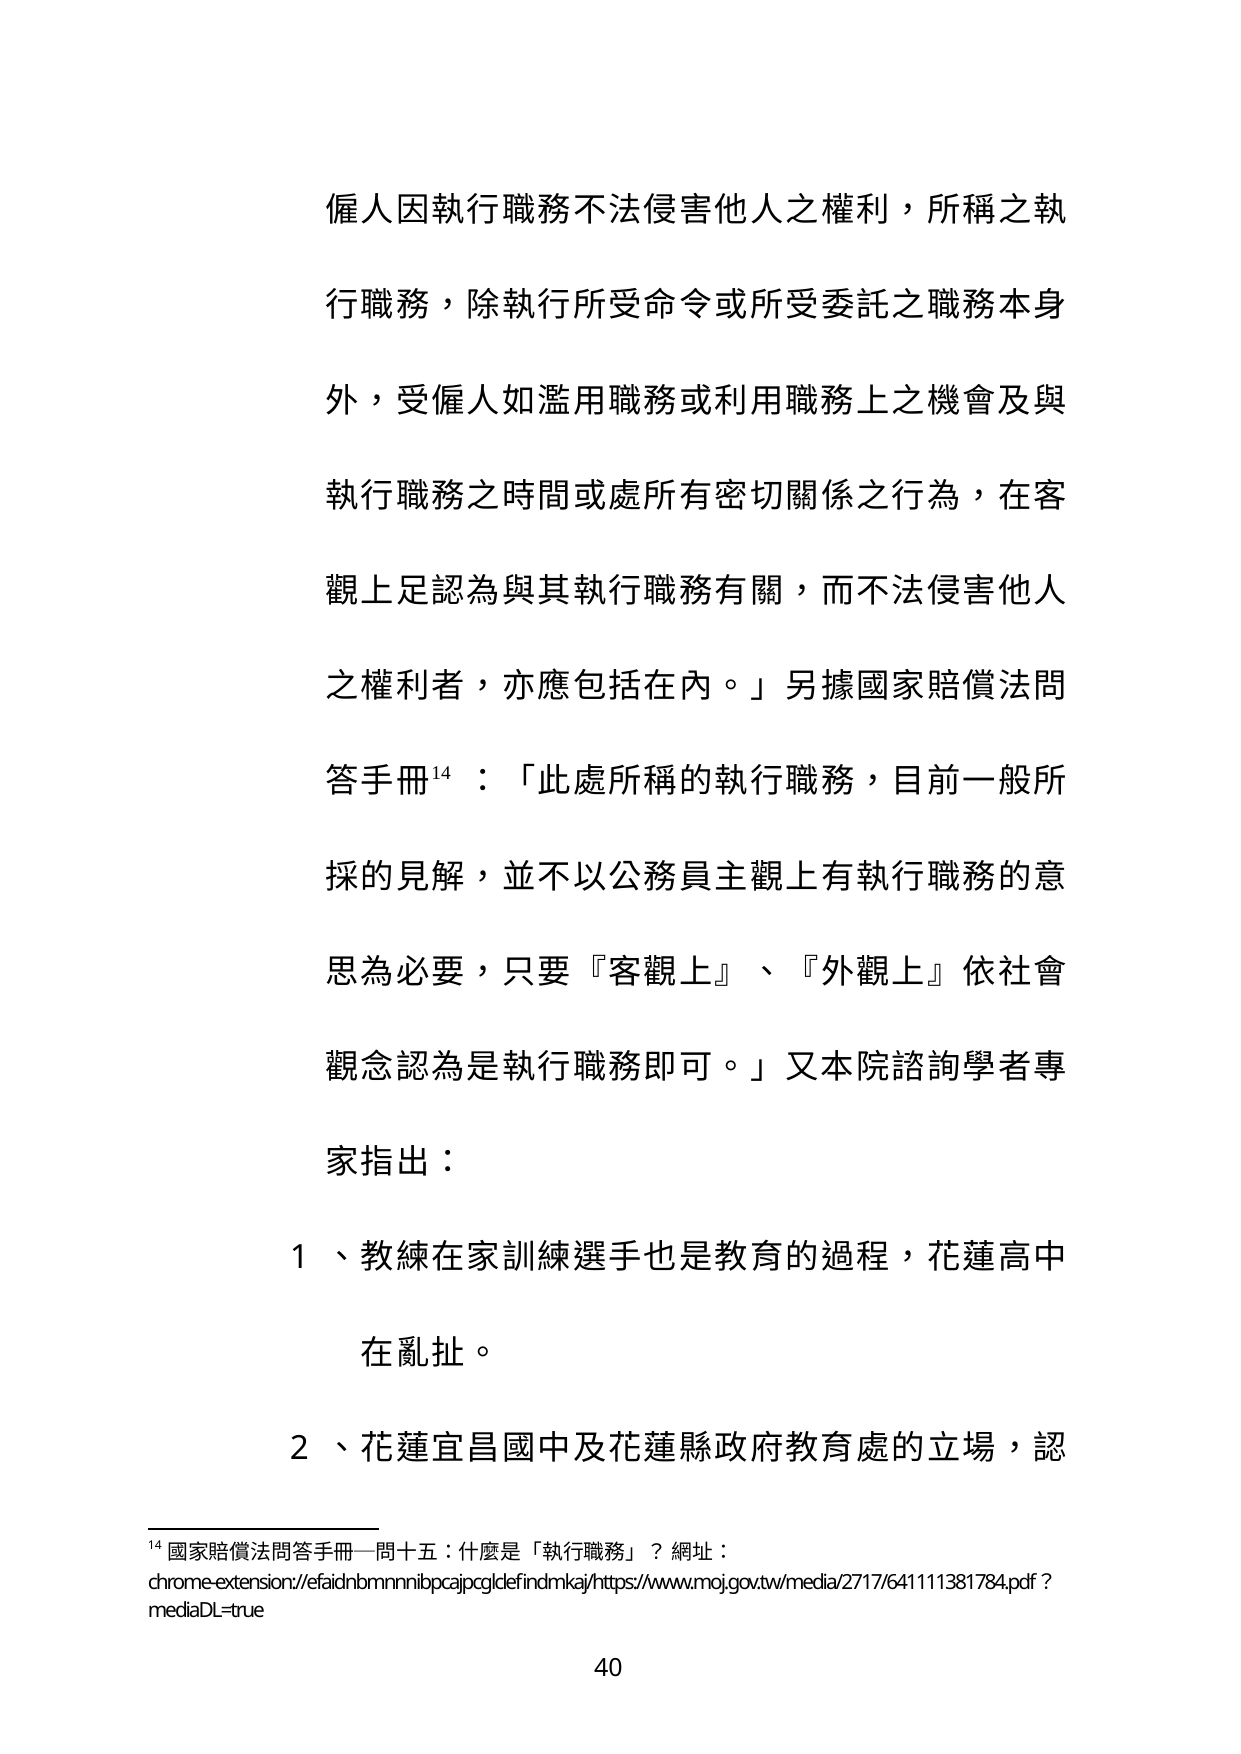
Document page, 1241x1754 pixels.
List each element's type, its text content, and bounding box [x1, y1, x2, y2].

subtitle 花蓮宜昌國中及花蓮縣政府教育處的立場，認定陳師發生毆打小孩事件是下班時間；A生之所以會住進教練家，是因為教練要訓練選手，所以當然是教育的延伸，進而對學生進行操控。 [272, 1397, 1069, 1492]
subtitle 教練在家訓練選手也是教育的過程，花蓮高中在亂扯。 [272, 1207, 1069, 1397]
